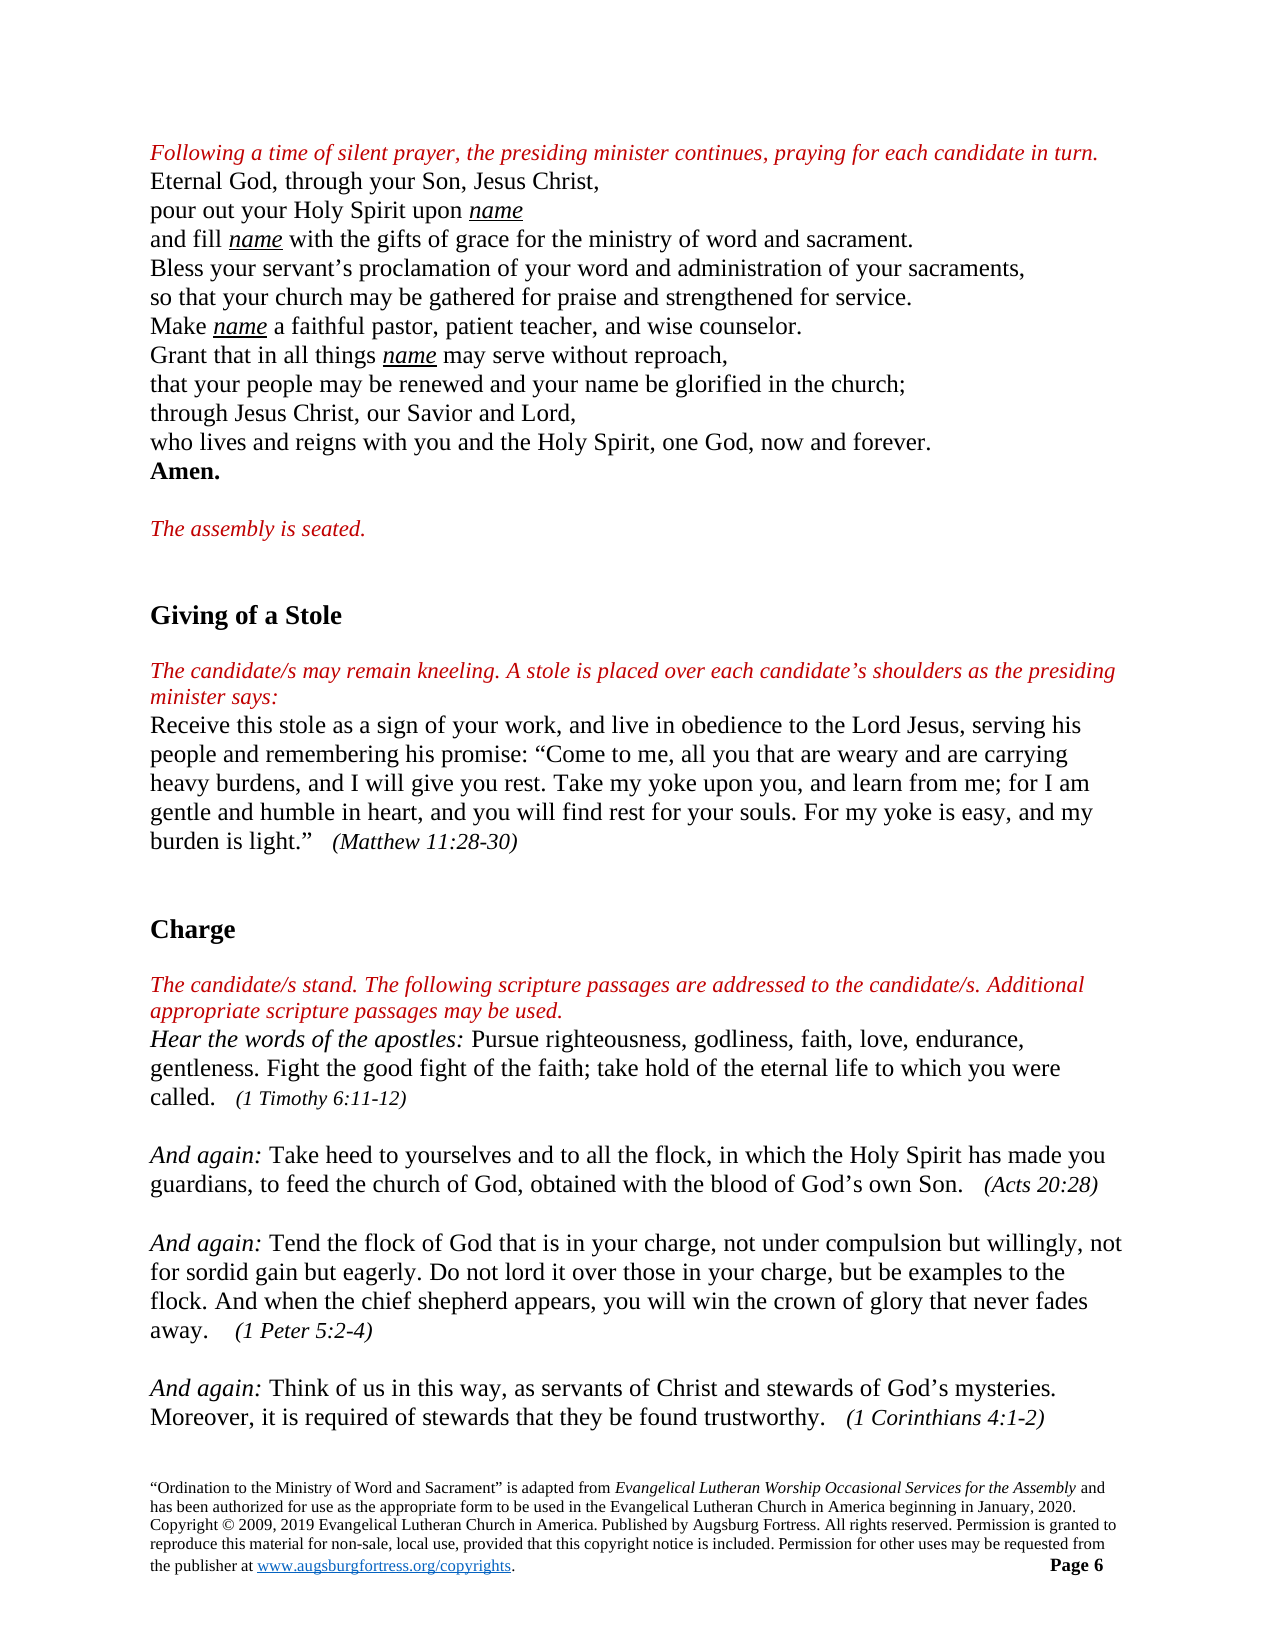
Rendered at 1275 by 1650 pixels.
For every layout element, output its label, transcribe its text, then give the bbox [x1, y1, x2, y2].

text The candidate/s may remain kneeling. A stole is placed over each candidate’s shoulders as the presiding minister says: [150, 657, 1125, 710]
text through Jesus Christ, our Savior and Lord, [150, 398, 1125, 427]
text The assembly is seated. [150, 514, 1125, 541]
text And again: Tend the flock of God that is in your charge, not under compulsion but willingly, not for sordid gain but eagerly. Do not lord it over those in your charge, but be examples to the flock. And when the chief shepherd appears, you will win the crown of glory that never fades away. (1 Peter 5:2-4) [150, 1227, 1125, 1344]
text The candidate/s stand. The following scripture passages are addressed to the candidate/s. Additional appropriate scripture passages may be used. [150, 971, 1125, 1024]
text pour out your Holy Spirit upon name [150, 195, 1125, 224]
text Charge [150, 913, 1125, 944]
text Bless your servant’s proclamation of your word and administration of your sacraments, [150, 253, 1125, 282]
text Grant that in all things name may serve without reproach, [150, 340, 1125, 369]
text Hear the words of the apostles: Pursue righteousness, godliness, faith, love, endurance, gentleness. Fight the good fight of the faith; take hold of the eternal life to which you were called. (1 Timothy 6:11-12) [150, 1024, 1125, 1111]
text Make name a faithful pastor, patient teacher, and wise counselor. [150, 311, 1125, 340]
text Following a time of silent prayer, the presiding minister continues, praying for each candidate in turn. [150, 139, 1125, 166]
text and fill name with the gifts of grace for the ministry of word and sacrament. [150, 224, 1125, 253]
text who lives and reigns with you and the Holy Spirit, one God, now and forever. [150, 427, 1125, 456]
text that your people may be renewed and your name be glorified in the church; [150, 369, 1125, 398]
text And again: Think of us in this way, as servants of Christ and stewards of God’s mysteries. Moreover, it is required of stewards that they be found trustworthy. (1 Corinthians 4:1-2) [150, 1373, 1125, 1431]
text And again: Take heed to yourselves and to all the flock, in which the Holy Spirit has made you guardians, to feed the church of God, obtained with the blood of God’s own Son. (Acts 20:28) [150, 1140, 1125, 1198]
text Amen. [150, 456, 1125, 485]
text Giving of a Stole [150, 599, 1125, 630]
text Receive this stole as a sign of your work, and live in obedience to the Lord Jesus, serving his people and remembering his promise: “Come to me, all you that are weary and are carrying heavy burdens, and I will give you rest. Take my yoke upon you, and learn from me; for I am gentle and humble in heart, and you will find rest for your souls. For my yoke is easy, and my burden is light.” (Matthew 11:28-30) [150, 710, 1125, 855]
text so that your church may be gathered for praise and strengthened for service. [150, 282, 1125, 311]
text Eternal God, through your Son, Jesus Christ, [150, 166, 1125, 195]
